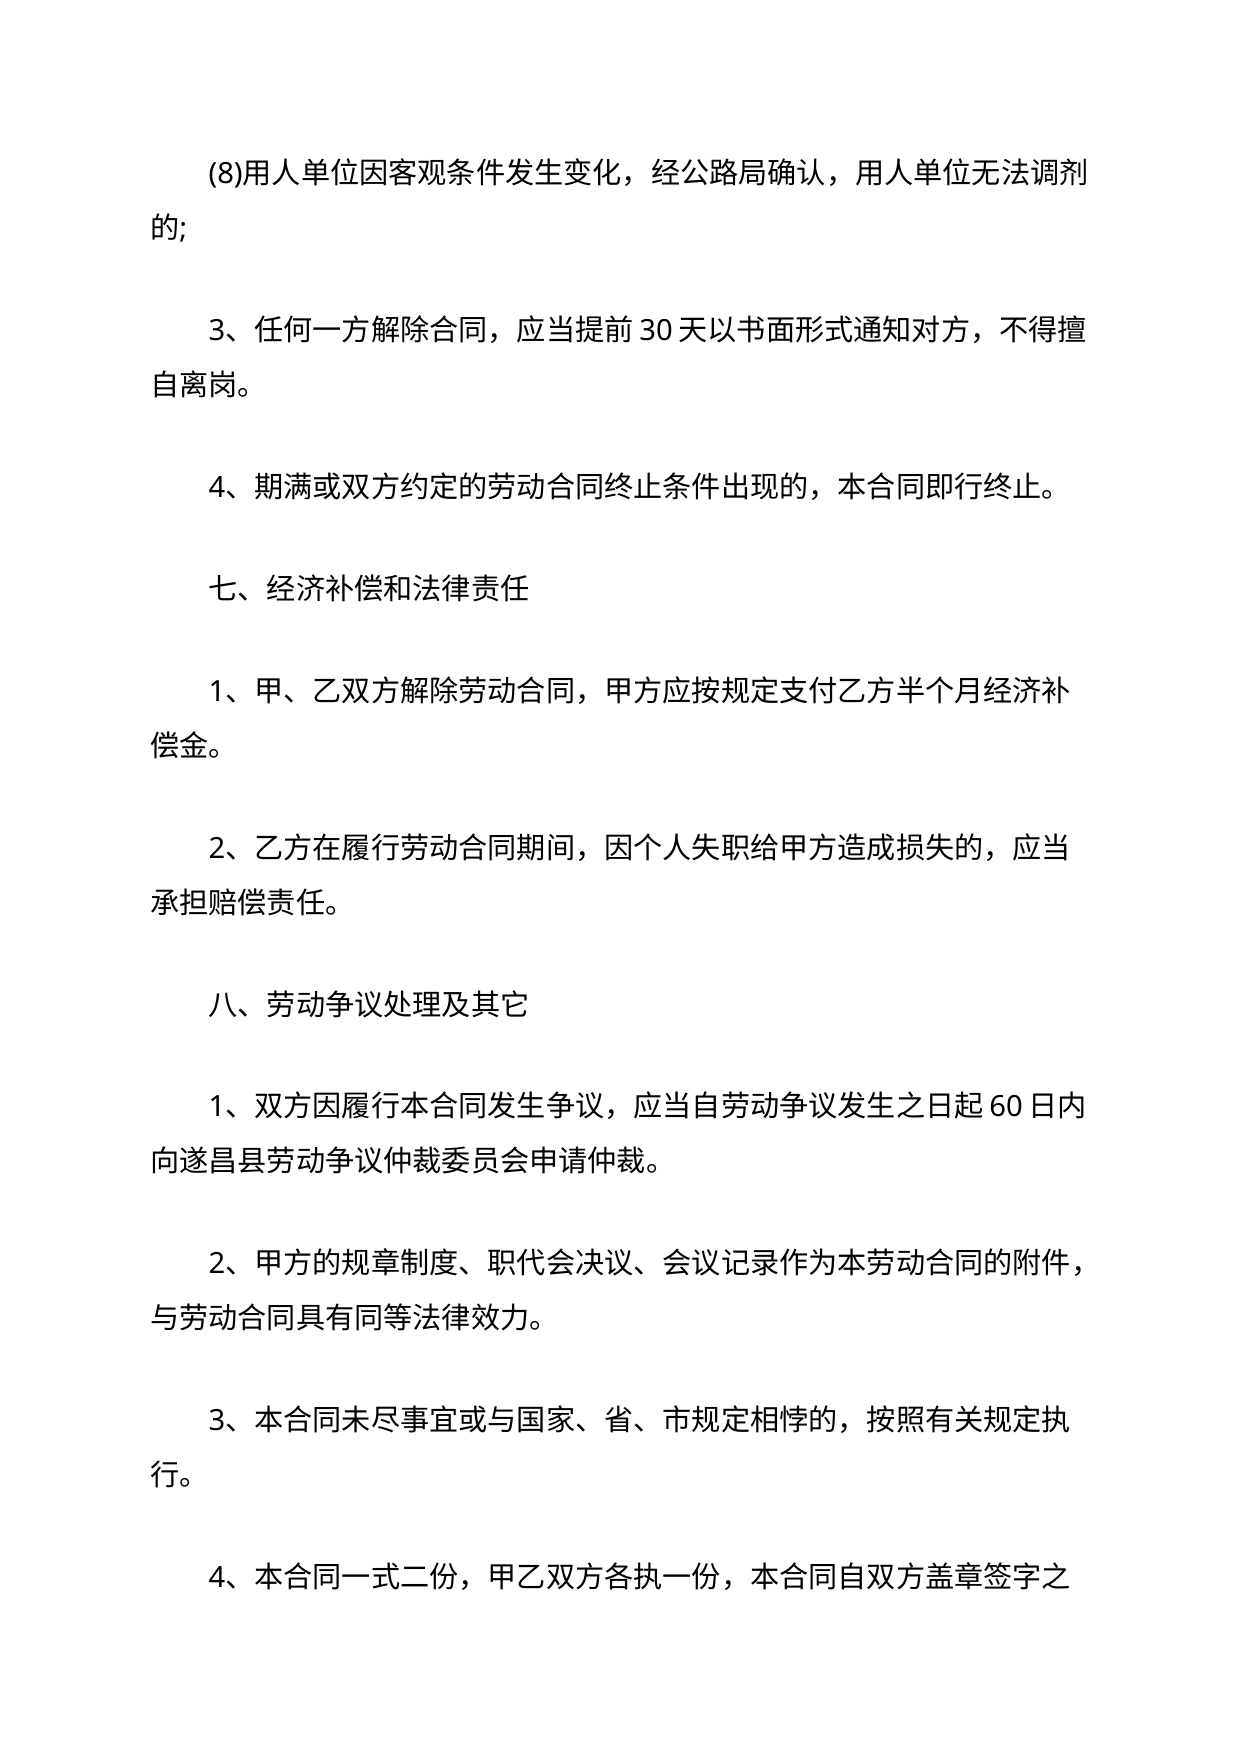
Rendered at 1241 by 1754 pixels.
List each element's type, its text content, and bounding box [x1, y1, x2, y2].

text 八、劳动争议处理及其它 [150, 981, 1090, 1023]
text 七、经济补偿和法律责任 [150, 566, 1090, 608]
text 2、乙方在履行劳动合同期间，因个人失职给甲方造成损失的，应当承担赔偿责任。 [150, 824, 1090, 922]
text 1、甲、乙双方解除劳动合同，甲方应按规定支付乙方半个月经济补偿金。 [150, 667, 1090, 765]
text 3、本合同未尽事宜或与国家、省、市规定相悖的，按照有关规定执行。 [150, 1396, 1090, 1494]
text 1、双方因履行本合同发生争议，应当自劳动争议发生之日起60日内向遂昌县劳动争议仲裁委员会申请仲裁。 [150, 1083, 1090, 1180]
text (8)用人单位因客观条件发生变化，经公路局确认，用人单位无法调剂的; [150, 150, 1090, 247]
text 4、期满或双方约定的劳动合同终止条件出现的，本合同即行终止。 [150, 464, 1090, 506]
text 3、任何一方解除合同，应当提前30天以书面形式通知对方，不得擅自离岗。 [150, 307, 1090, 404]
text 2、甲方的规章制度、职代会决议、会议记录作为本劳动合同的附件，与劳动合同具有同等法律效力。 [150, 1239, 1090, 1337]
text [150, 1553, 1090, 1596]
